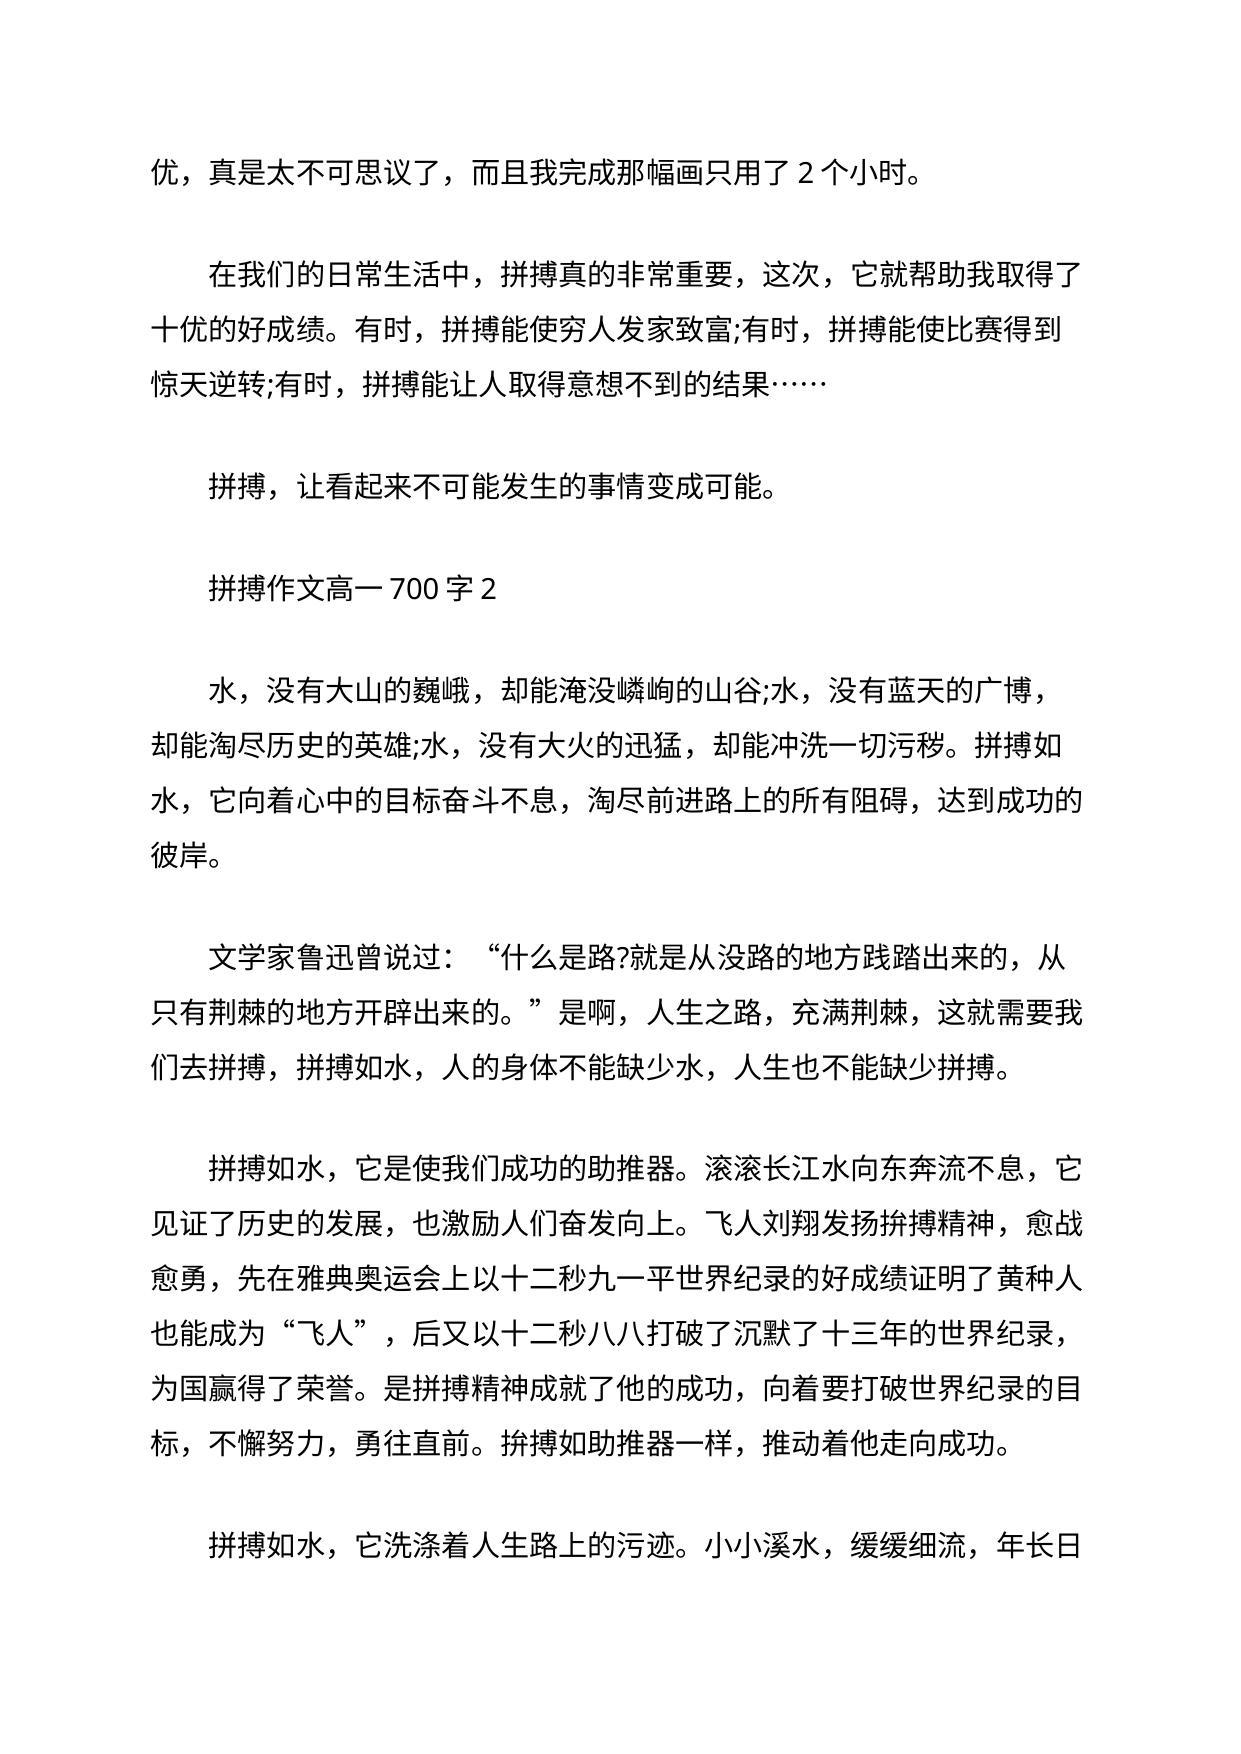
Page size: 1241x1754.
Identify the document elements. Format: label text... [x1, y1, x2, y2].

text 拼搏作文高一700字2 [150, 566, 1090, 608]
text 拼搏如水，它是使我们成功的助推器。滚滚长江水向东奔流不息，它见证了历史的发展，也激励人们奋发向上。飞人刘翔发扬拚搏精神，愈战愈勇，先在雅典奥运会上以十二秒九一平世界纪录的好成绩证明了黄种人也能成为“飞人”，后又以十二秒八八打破了沉默了十三年的世界纪录，为国赢得了荣誉。是拼搏精神成就了他的成功，向着要打破世界纪录的目标，不懈努力，勇往直前。拚搏如助推器一样，推动着他走向成功。 [150, 1146, 1090, 1463]
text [150, 150, 1090, 192]
text 在我们的日常生活中，拼搏真的非常重要，这次，它就帮助我取得了十优的好成绩。有时，拼搏能使穷人发家致富;有时，拼搏能使比赛得到惊天逆转;有时，拼搏能让人取得意想不到的结果…… [150, 252, 1090, 404]
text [150, 1522, 1090, 1564]
text 水，没有大山的巍峨，却能淹没嶙峋的山谷;水，没有蓝天的广博，却能淘尽历史的英雄;水，没有大火的迅猛，却能冲洗一切污秽。拼搏如水，它向着心中的目标奋斗不息，淘尽前进路上的所有阻碍，达到成功的彼岸。 [150, 668, 1090, 875]
text 拼搏，让看起来不可能发生的事情变成可能。 [150, 464, 1090, 506]
text 文学家鲁迅曾说过：“什么是路?就是从没路的地方践踏出来的，从只有荆棘的地方开辟出来的。”是啊，人生之路，充满荆棘，这就需要我们去拼搏，拼搏如水，人的身体不能缺少水，人生也不能缺少拼搏。 [150, 934, 1090, 1086]
